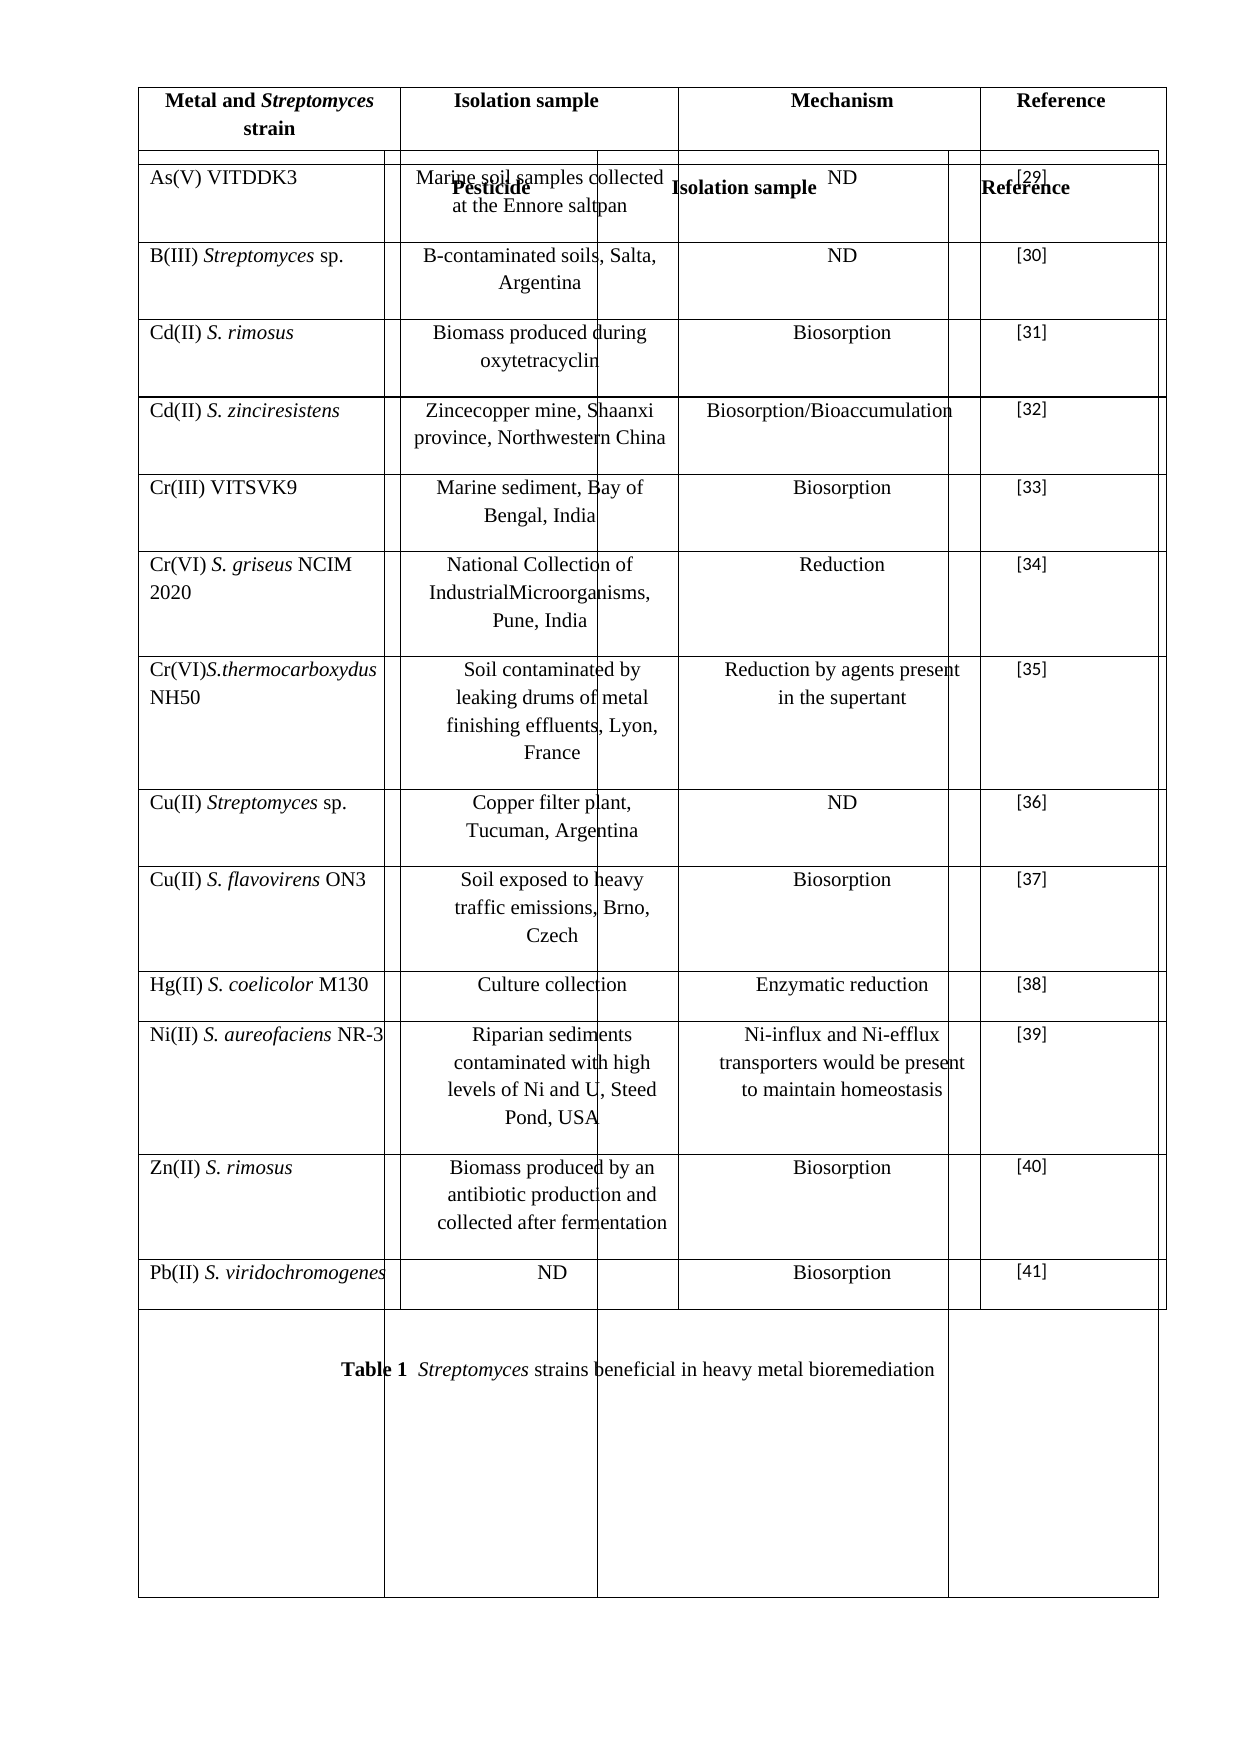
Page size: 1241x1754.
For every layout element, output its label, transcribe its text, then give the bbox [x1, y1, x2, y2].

table_cell [41] [981, 1260, 1166, 1308]
table_cell [39] [981, 1022, 1166, 1154]
table_cell Copper filter plant, Tucuman, Argentina [401, 790, 678, 866]
table_cell B(III) Streptomyces sp. [139, 243, 400, 319]
table_cell Cr(III) VITSVK9 [139, 475, 400, 551]
table_cell Biosorption [679, 1260, 980, 1308]
table_cell Biomass produced by an antibiotic production and collected after fermentation [401, 1155, 678, 1259]
table_cell [36] [981, 790, 1166, 866]
table_cell Pb(II) S. viridochromogenes [139, 1260, 400, 1308]
table_cell Hg(II) S. coelicolor M130 [139, 972, 400, 1021]
table_cell As(V) VITDDK3 [139, 165, 400, 242]
table_cell [37] [981, 867, 1166, 971]
table_cell Biosorption [679, 320, 980, 396]
table_cell Soil exposed to heavy traffic emissions, Brno, Czech [401, 867, 678, 971]
table_cell ND [401, 1260, 678, 1308]
table_cell Soil contaminated by leaking drums of metal finishing effluents, Lyon, France [401, 657, 678, 789]
table_cell Marine soil samples collected at the Ennore saltpan [401, 165, 678, 242]
table_cell Ni-influx and Ni-efflux transporters would be present to maintain homeostasis [679, 1022, 980, 1154]
table_cell Biomass produced during oxytetracyclin [401, 320, 678, 396]
table_cell National Collection of IndustrialMicroorganisms, Pune, India [401, 552, 678, 656]
table_cell [38] [981, 972, 1166, 1021]
table_cell Biosorption [679, 867, 980, 971]
table_cell Cr(VI) S. griseus NCIM 2020 [139, 552, 400, 656]
table_header Isolation sample [401, 88, 678, 164]
table_cell [32] [981, 398, 1166, 474]
table_cell [35] [981, 657, 1166, 789]
table_cell Table 1 Streptomyces strains beneficial in heavy metal bioremediation [138, 1310, 980, 1597]
table_header Metal and Streptomyces strain [139, 88, 400, 164]
table_cell Reduction by agents present in the supertant [679, 657, 980, 789]
table_cell Cu(II) S. flavovirens ON3 [139, 867, 400, 971]
table_cell Biosorption [679, 1155, 980, 1259]
table_cell Riparian sediments contaminated with high levels of Ni and U, Steed Pond, USA [401, 1022, 678, 1154]
table_cell Ni(II) S. aureofaciens NR-3 [139, 1022, 400, 1154]
table_cell [31] [981, 320, 1166, 396]
table_cell [30] [981, 243, 1166, 319]
table_cell [34] [981, 552, 1166, 656]
table_cell Culture collection [401, 972, 678, 1021]
table_cell [980, 1310, 1167, 1597]
table_cell Biosorption/Bioaccumulation [679, 398, 980, 474]
table_cell Cr(VI)S.thermocarboxydus NH50 [139, 657, 400, 789]
table_cell Reduction [679, 552, 980, 656]
table_cell Zn(II) S. rimosus [139, 1155, 400, 1259]
table_cell Cd(II) S. rimosus [139, 320, 400, 396]
table_cell Enzymatic reduction [679, 972, 980, 1021]
table_cell ND [679, 165, 980, 242]
table_header Reference [981, 88, 1166, 164]
table_cell [29] [981, 165, 1166, 242]
table_cell [40] [981, 1155, 1166, 1259]
table_cell ND [679, 790, 980, 866]
table_cell B-contaminated soils, Salta, Argentina [401, 243, 678, 319]
table_cell Zincecopper mine, Shaanxi province, Northwestern China [401, 398, 678, 474]
table_header Mechanism [679, 88, 980, 164]
table_cell [33] [981, 475, 1166, 551]
table_cell Marine sediment, Bay of Bengal, India [401, 475, 678, 551]
table_cell Biosorption [679, 475, 980, 551]
table_cell Cd(II) S. zinciresistens [139, 398, 400, 474]
table_cell ND [679, 243, 980, 319]
table_cell Cu(II) Streptomyces sp. [139, 790, 400, 866]
